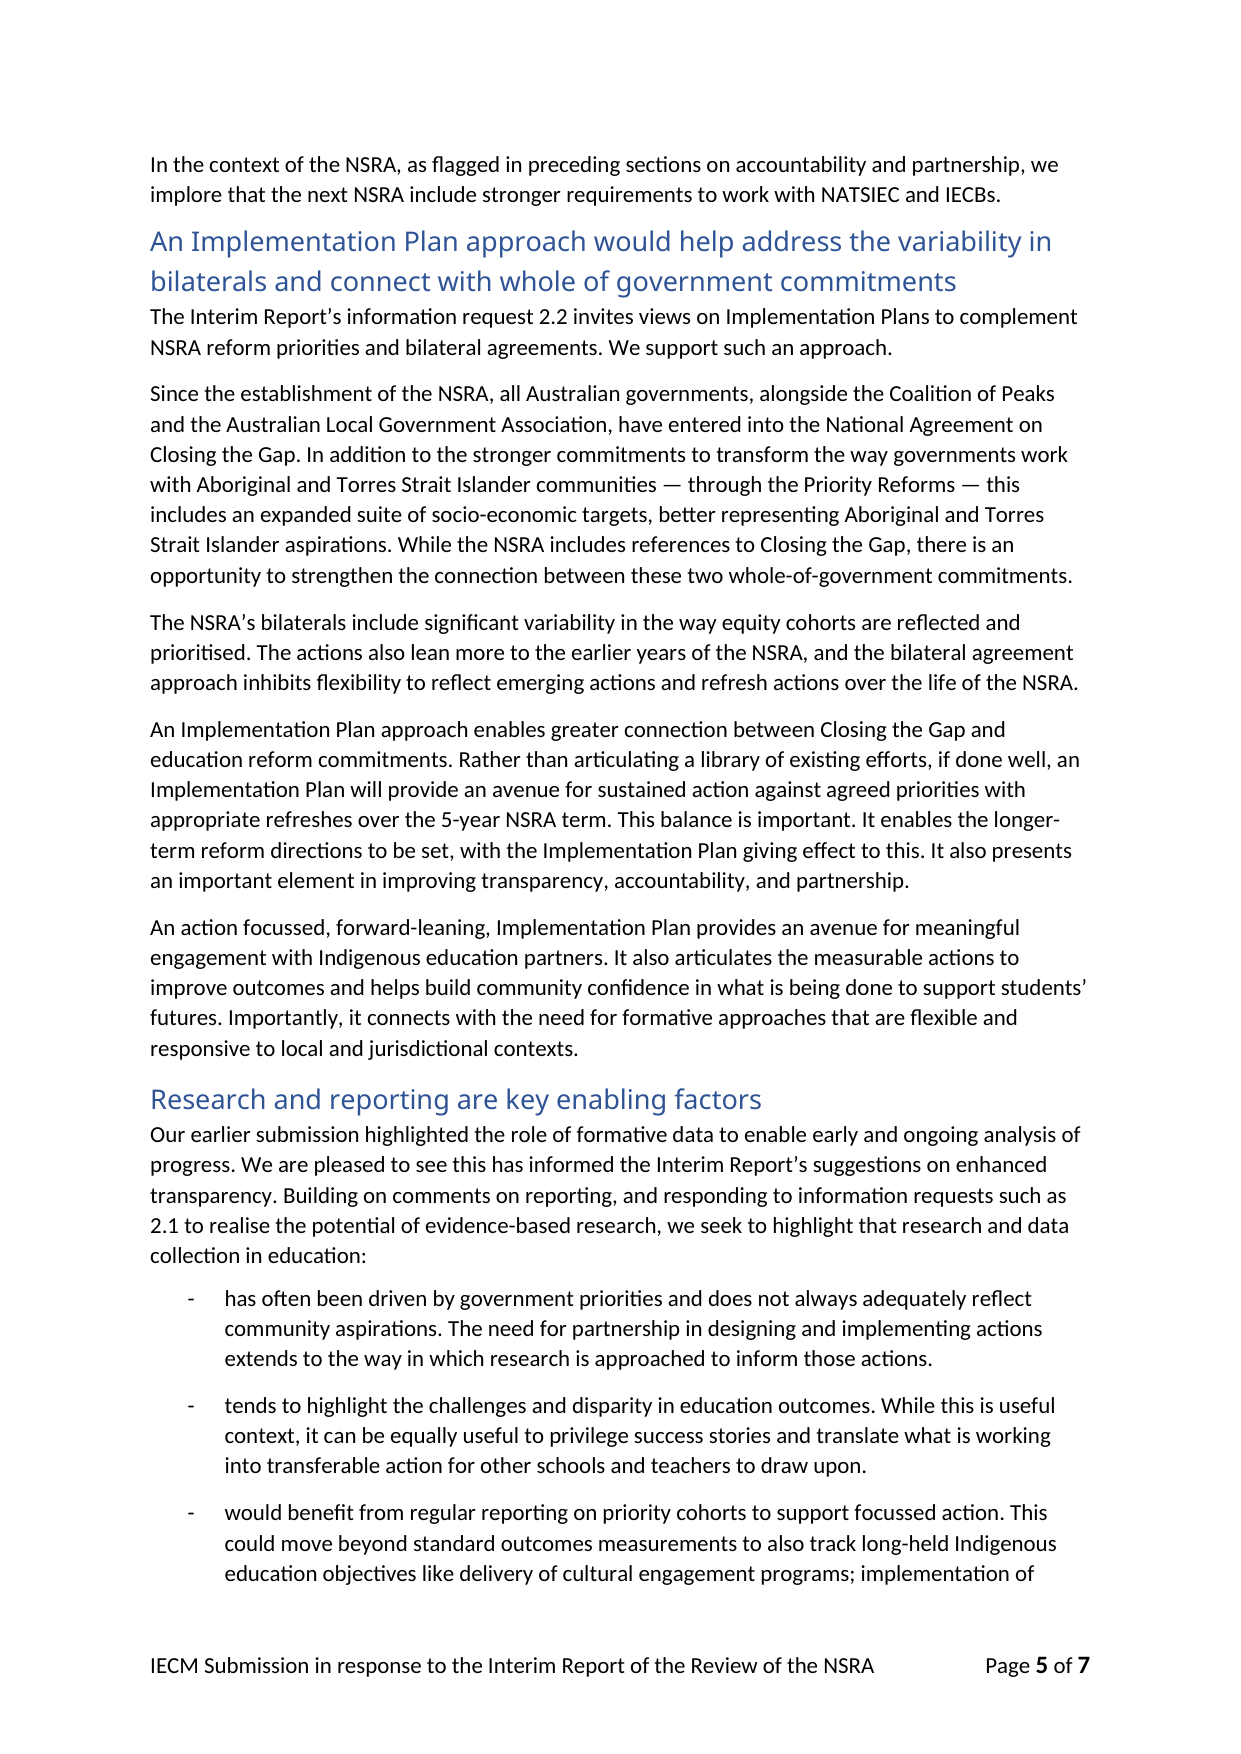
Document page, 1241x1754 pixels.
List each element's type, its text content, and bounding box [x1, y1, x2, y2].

text The NSRA’s bilaterals include significant variability in the way equity cohorts are reflected and prioritised. The actions also lean more to the earlier years of the NSRA, and the bilateral agreement approach inhibits flexibility to reflect emerging actions and refresh actions over the life of the NSRA. [150, 608, 1090, 696]
text Our earlier submission highlighted the role of formative data to enable early and ongoing analysis of progress. We are pleased to see this has informed the Interim Report’s suggestions on enhanced transparency. Building on comments on reporting, and responding to information requests such as 2.1 to realise the potential of evidence-based research, we seek to highlight that research and data collection in education: [150, 1120, 1090, 1269]
text An Implementation Plan approach enables greater connection between Closing the Gap and education reform commitments. Rather than articulating a library of existing efforts, if done well, an Implementation Plan will provide an avenue for sustained action against agreed priorities with appropriate refreshes over the 5-year NSRA term. This balance is important. It enables the longer-term reform directions to be set, with the Implementation Plan giving effect to this. It also presents an important element in improving transparency, accountability, and partnership. [150, 715, 1090, 894]
list has often been driven by government priorities and does not always adequately reflect community aspirations. The need for partnership in designing and implementing actions extends to the way in which research is approached to inform those actions. [187, 1284, 1090, 1372]
text The Interim Report’s information request 2.2 invites views on Implementation Plans to complement NSRA reform priorities and bilateral agreements. We support such an approach. [150, 302, 1090, 361]
text Since the establishment of the NSRA, all Australian governments, alongside the Coalition of Peaks and the Australian Local Government Association, have entered into the National Agreement on Closing the Gap. In addition to the stronger commitments to transform the way governments work with Aboriginal and Torres Strait Islander communities — through the Priority Reforms — this includes an expanded suite of socio-economic targets, better representing Aboriginal and Torres Strait Islander aspirations. While the NSRA includes references to Closing the Gap, there is an opportunity to strengthen the connection between these two whole-of-government commitments. [150, 379, 1090, 589]
subtitle An Implementation Plan approach would help address the variability in bilaterals and connect with whole of government commitments [150, 223, 1090, 299]
list tends to highlight the challenges and disparity in education outcomes. While this is useful context, it can be equally useful to privilege success stories and translate what is working into transferable action for other schools and teachers to draw upon. [187, 1391, 1090, 1480]
text In the context of the NSRA, as flagged in preceding sections on accountability and partnership, we implore that the next NSRA include stronger requirements to work with NATSIEC and IECBs. [150, 150, 1090, 208]
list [187, 1498, 1090, 1587]
subtitle Research and reporting are key enabling factors [150, 1081, 1090, 1117]
text An action focussed, forward-leaning, Implementation Plan provides an avenue for meaningful engagement with Indigenous education partners. It also articulates the measurable actions to improve outcomes and helps build community confidence in what is being done to support students’ futures. Importantly, it connects with the need for formative approaches that are flexible and responsive to local and jurisdictional contexts. [150, 913, 1090, 1062]
